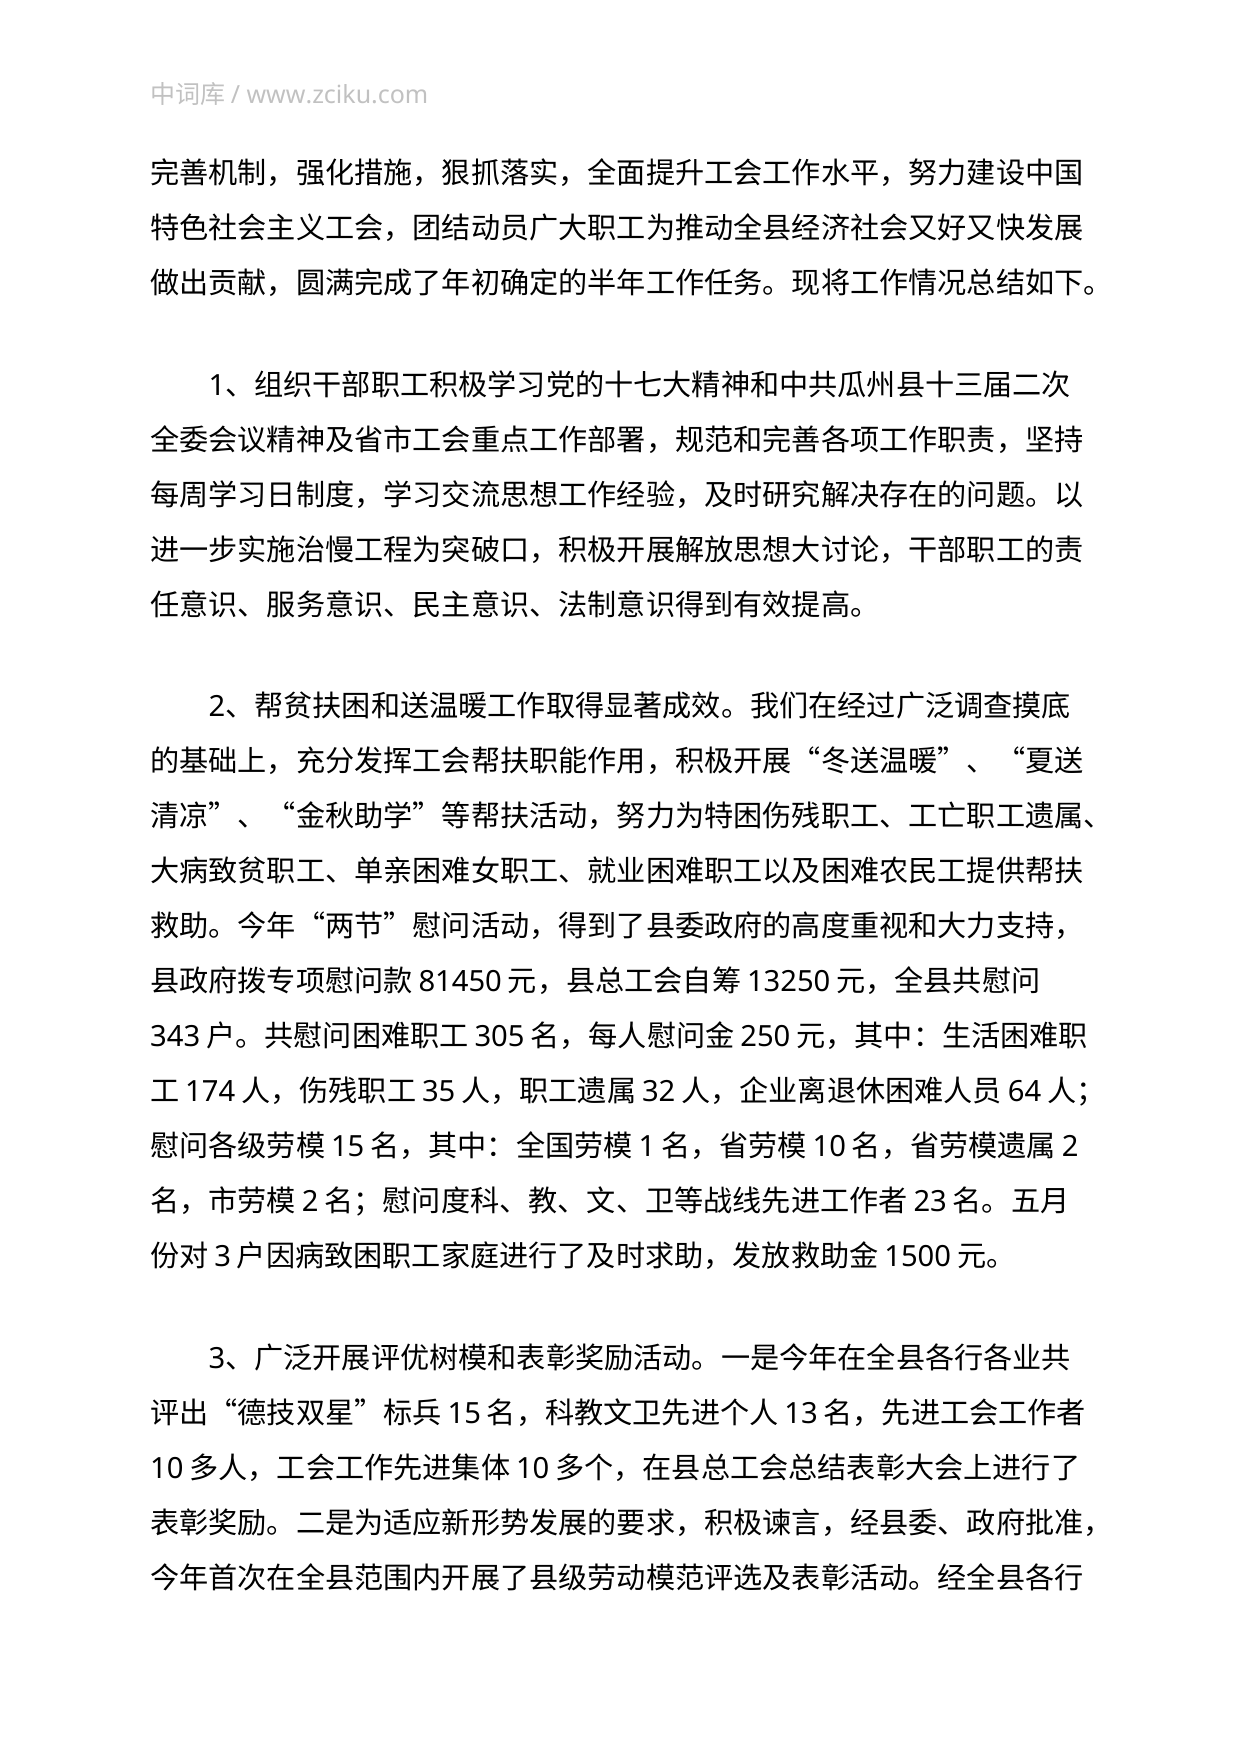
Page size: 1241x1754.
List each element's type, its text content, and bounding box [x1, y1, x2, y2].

text 1、组织干部职工积极学习党的十七大精神和中共瓜州县十三届二次全委会议精神及省市工会重点工作部署，规范和完善各项工作职责，坚持每周学习日制度，学习交流思想工作经验，及时研究解决存在的问题。以进一步实施治慢工程为突破口，积极开展解放思想大讨论，干部职工的责任意识、服务意识、民主意识、法制意识得到有效提高。 [150, 362, 1090, 623]
text 2、帮贫扶困和送温暖工作取得显著成效。我们在经过广泛调查摸底的基础上，充分发挥工会帮扶职能作用，积极开展“冬送温暖”、“夏送清凉”、“金秋助学”等帮扶活动，努力为特困伤残职工、工亡职工遗属、大病致贫职工、单亲困难女职工、就业困难职工以及困难农民工提供帮扶救助。今年“两节”慰问活动，得到了县委政府的高度重视和大力支持，县政府拨专项慰问款81450元，县总工会自筹13250元，全县共慰问343户。共慰问困难职工305名，每人慰问金250元，其中：生活困难职工174人，伤残职工35人，职工遗属32人，企业离退休困难人员64人；慰问各级劳模15名，其中：全国劳模1名，省劳模10名，省劳模遗属2名，市劳模2名；慰问度科、教、文、卫等战线先进工作者23名。五月份对3户因病致困职工家庭进行了及时求助，发放救助金1500元。 [150, 683, 1090, 1275]
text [150, 150, 1090, 302]
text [150, 1334, 1090, 1597]
